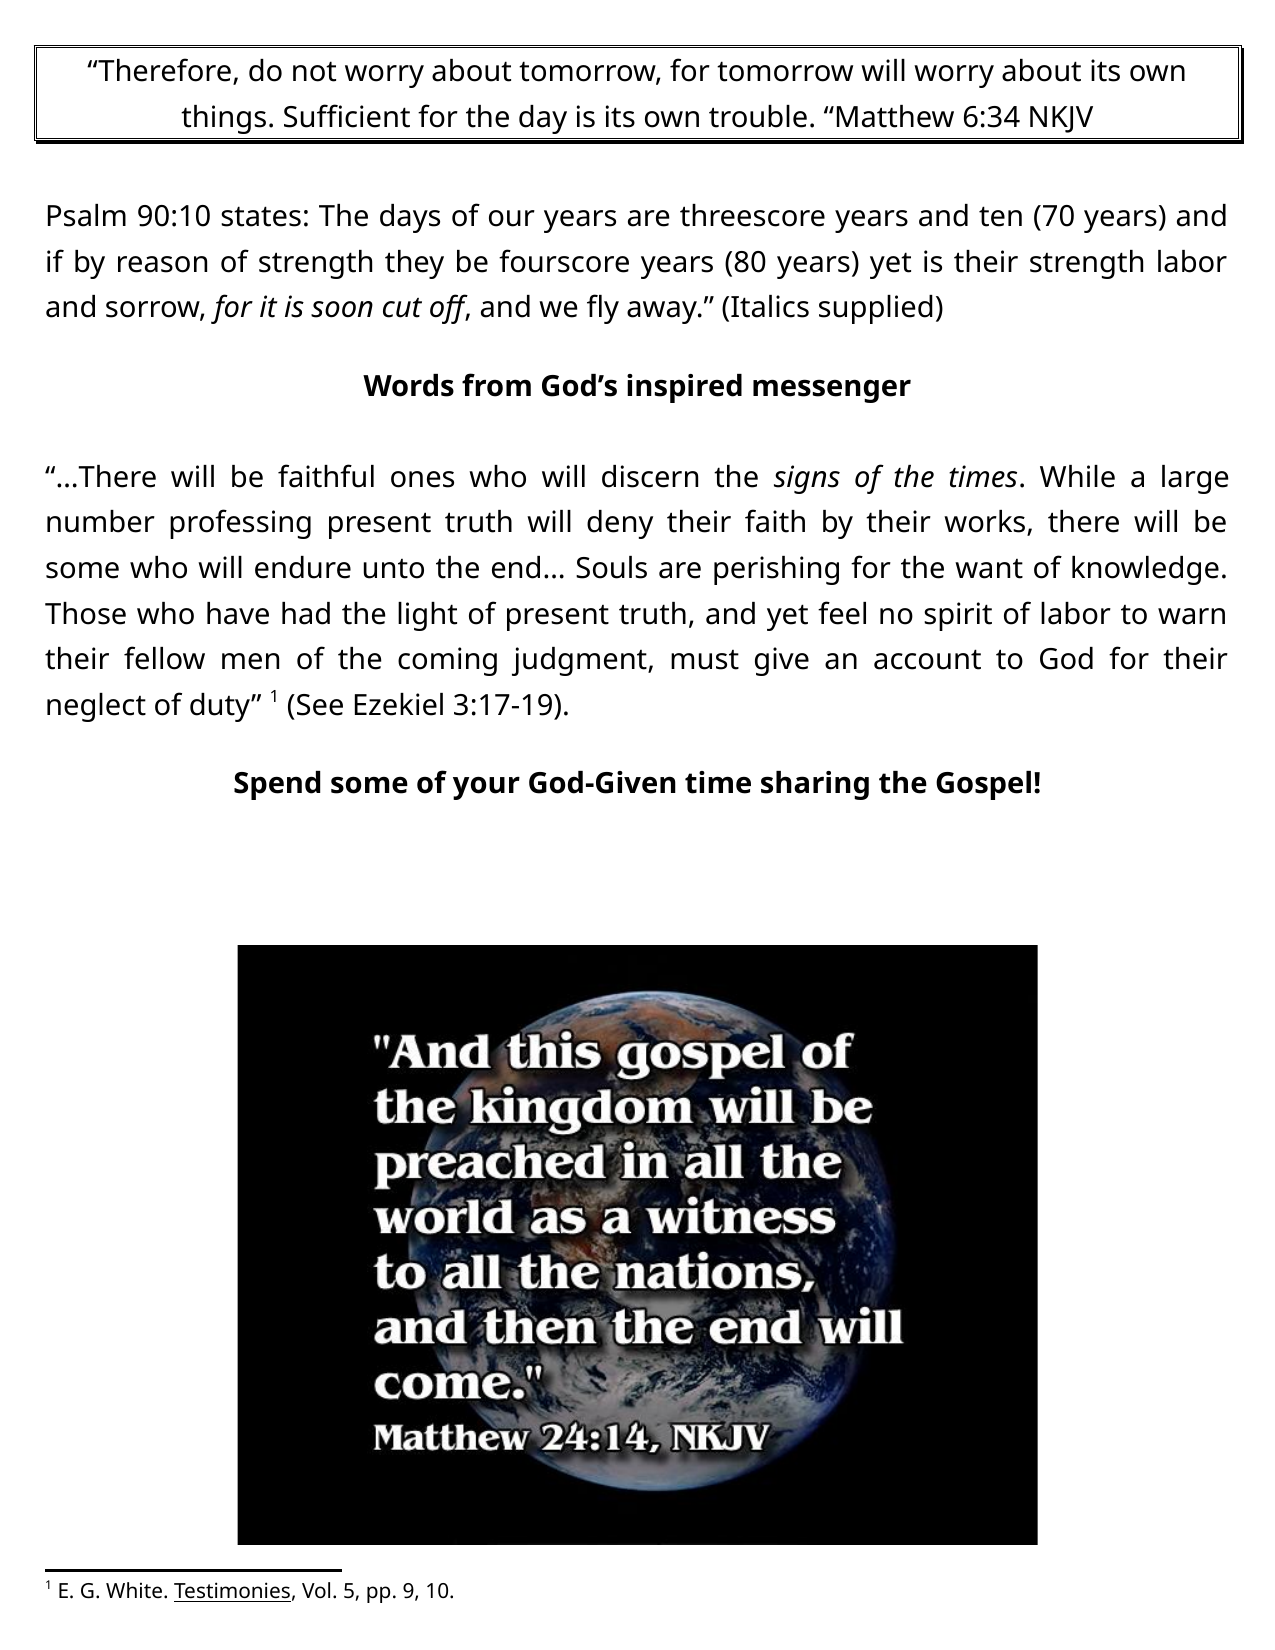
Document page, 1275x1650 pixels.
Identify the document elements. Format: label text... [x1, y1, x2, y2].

text Words from God’s inspired messenger [45, 365, 1230, 404]
picture [237, 945, 1038, 1545]
text “Therefore, do not worry about tomorrow, for tomorrow will worry about its own things. Sufficient for the day is its own trouble. “Matthew 6:34 NKJV [37, 48, 1238, 138]
text “…There will be faithful ones who will discern the signs of the times. While a large number professing present truth will deny their faith by their works, there will be some who will endure unto the end… Souls are perishing for the want of knowledge. Those who have had the light of present truth, and yet feel no spirit of labor to warn their fellow men of the coming judgment, must give an account to God for their neglect of duty” (See Ezekiel 3:17-19). [45, 456, 1230, 724]
text Psalm 90:10 states: The days of our years are threescore years and ten (70 years) and if by reason of strength they be fourscore years (80 years) yet is their strength labor and sorrow, for it is soon cut off, and we fly away.” (Italics supplied) [45, 195, 1230, 326]
text Spend some of your God-Given time sharing the Gospel! [45, 762, 1230, 802]
